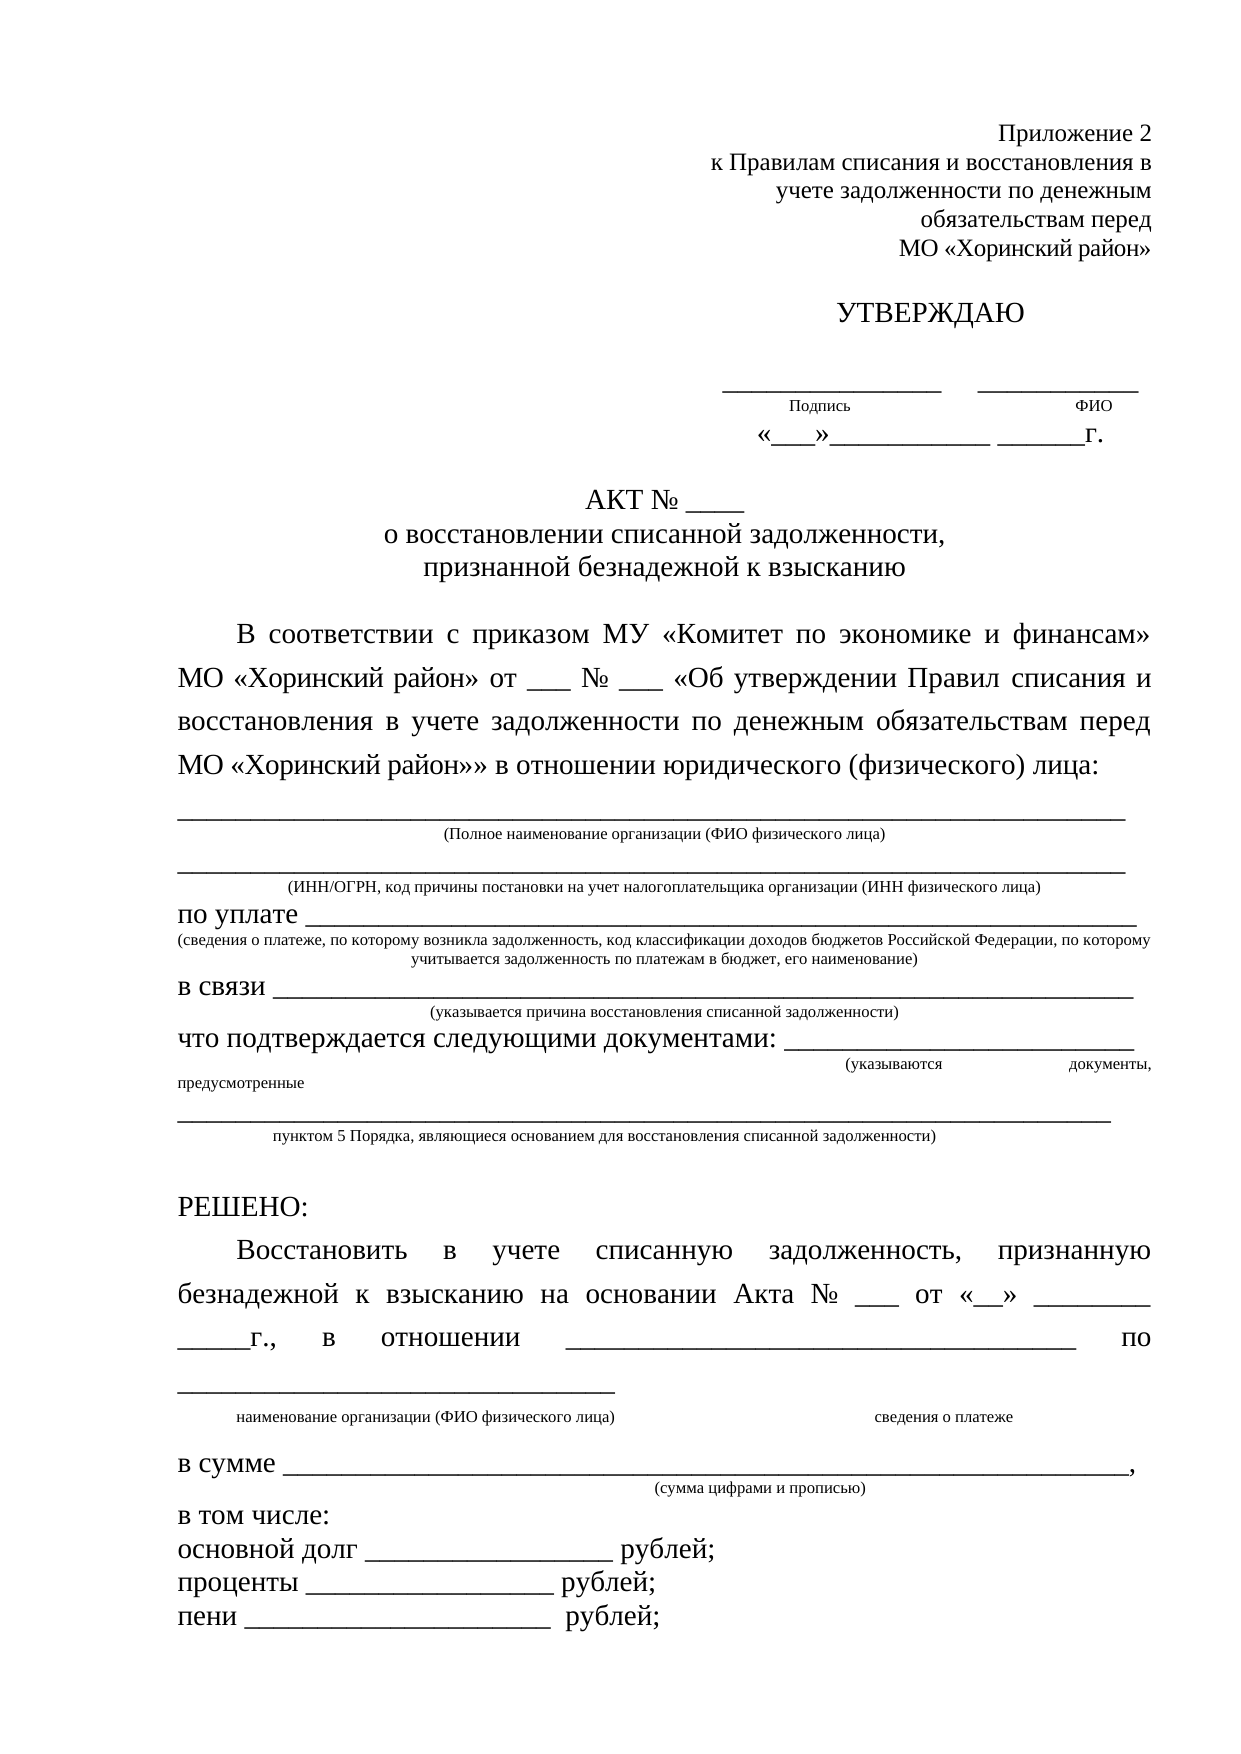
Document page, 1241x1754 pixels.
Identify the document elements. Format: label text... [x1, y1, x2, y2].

text в том числе: [177, 1497, 1152, 1531]
text Восстановить в учете списанную задолженность, признанную безнадежной к взысканию на основании Акта № ___ от «__» ________ _____г., в отношении ___________________________________ по ______________________________ [177, 1232, 1152, 1396]
text наименование организации (ФИО физического лица) сведения о платеже [177, 1406, 1152, 1426]
text о восстановлении списанной задолженности, [177, 516, 1152, 549]
text (ИНН/ОГРН, код причины постановки на учет налогоплательщика организации (ИНН физического лица) [177, 877, 1152, 896]
text пунктом 5 Порядка, являющиеся основанием для восстановления списанной задолженности) [177, 1126, 1152, 1145]
text Подпись ФИО [709, 396, 1152, 415]
text (указываются документы, предусмотренные [177, 1054, 1152, 1092]
text признанной безнадежной к взысканию [177, 549, 1152, 583]
text что подтверждается следующими документами: ________________________ [177, 1021, 1152, 1054]
text _______________ ___________ [709, 362, 1152, 396]
text _________________________________________________________________ [177, 843, 1152, 877]
text _________________________________________________________________ [177, 791, 1152, 824]
text в сумме __________________________________________________________, [177, 1445, 1152, 1478]
text В соответствии с приказом МУ «Комитет по экономике и финансам» МО «Хоринский район» от ___ № ___ «Об утверждении Правил списания и восстановления в учете задолженности по денежным обязательствам перед МО «Хоринский район»» в отношении юридического (физического) лица: [177, 616, 1152, 781]
text Приложение 2 [709, 118, 1152, 147]
text АКТ № ____ [177, 482, 1152, 516]
text к Правилам списания и восстановления в учете задолженности по денежным обязательствам перед [709, 147, 1152, 233]
text (Полное наименование организации (ФИО физического лица) [177, 824, 1152, 843]
text в связи ___________________________________________________________ [177, 968, 1152, 1001]
text МО «Хоринский район» [709, 233, 1152, 262]
text проценты _________________ рублей; [177, 1564, 1152, 1598]
text РЕШЕНО: [177, 1189, 1152, 1222]
text (сведения о платеже, по которому возникла задолженность, код классификации доходов бюджетов Российской Федерации, по которому учитывается задолженность по платежам в бюджет, его наименование) [177, 929, 1152, 968]
text по уплате _________________________________________________________ [177, 896, 1152, 929]
text ________________________________________________________________ [177, 1092, 1152, 1126]
text «___»___________ ______г. [709, 415, 1152, 449]
text пени _____________________ рублей; [177, 1598, 1152, 1632]
text (указывается причина восстановления списанной задолженности) [177, 1001, 1152, 1021]
text УТВЕРЖДАЮ [709, 295, 1152, 329]
text основной долг _________________ рублей; [177, 1531, 1152, 1564]
text (сумма цифрами и прописью) [177, 1478, 1152, 1497]
